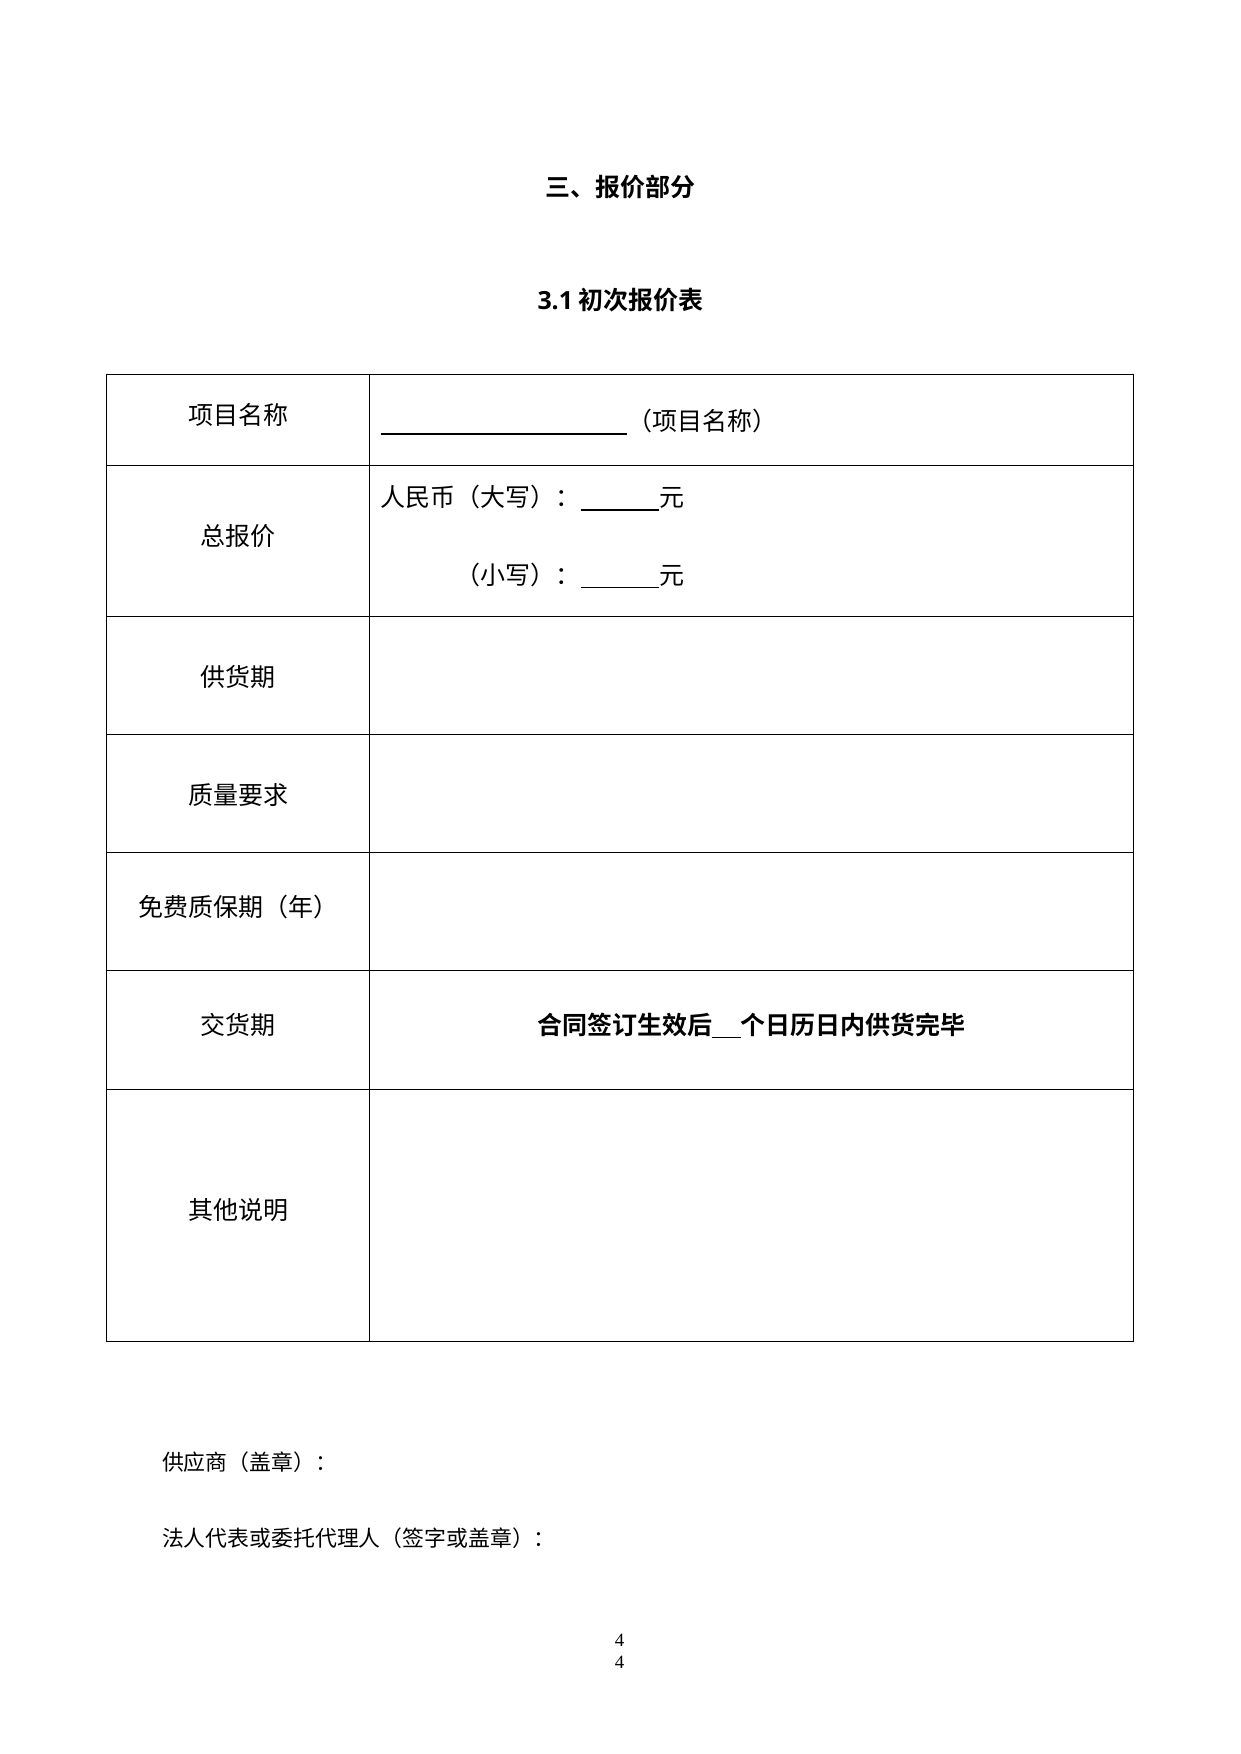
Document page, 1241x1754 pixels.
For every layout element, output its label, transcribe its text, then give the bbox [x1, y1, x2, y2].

table_cell [370, 735, 1133, 852]
table_cell 合同签订生效后 个日历日内供货完毕 [370, 971, 1133, 1088]
text 法人代表或委托代理人（签字或盖章）： [118, 1507, 1122, 1566]
table_cell 其他说明 [107, 1090, 369, 1341]
table_cell 质量要求 [107, 735, 369, 852]
table_header （项目名称） [370, 375, 1133, 465]
table_cell 总报价 [107, 466, 369, 616]
table_cell 供货期 [107, 617, 369, 734]
subtitle 三、报价部分 [118, 156, 1122, 215]
table_cell 人民币（大写）： 元 （小写）： 元 [370, 466, 1133, 616]
table_cell [370, 617, 1133, 734]
table_header 项目名称 [107, 375, 369, 465]
table_cell 免费质保期（年） [107, 853, 369, 970]
table_cell 交货期 [107, 971, 369, 1088]
table_cell [370, 853, 1133, 970]
table_cell [370, 1090, 1133, 1341]
text 供应商（盖章）： [118, 1431, 1122, 1491]
subtitle 3.1初次报价表 [118, 269, 1122, 328]
